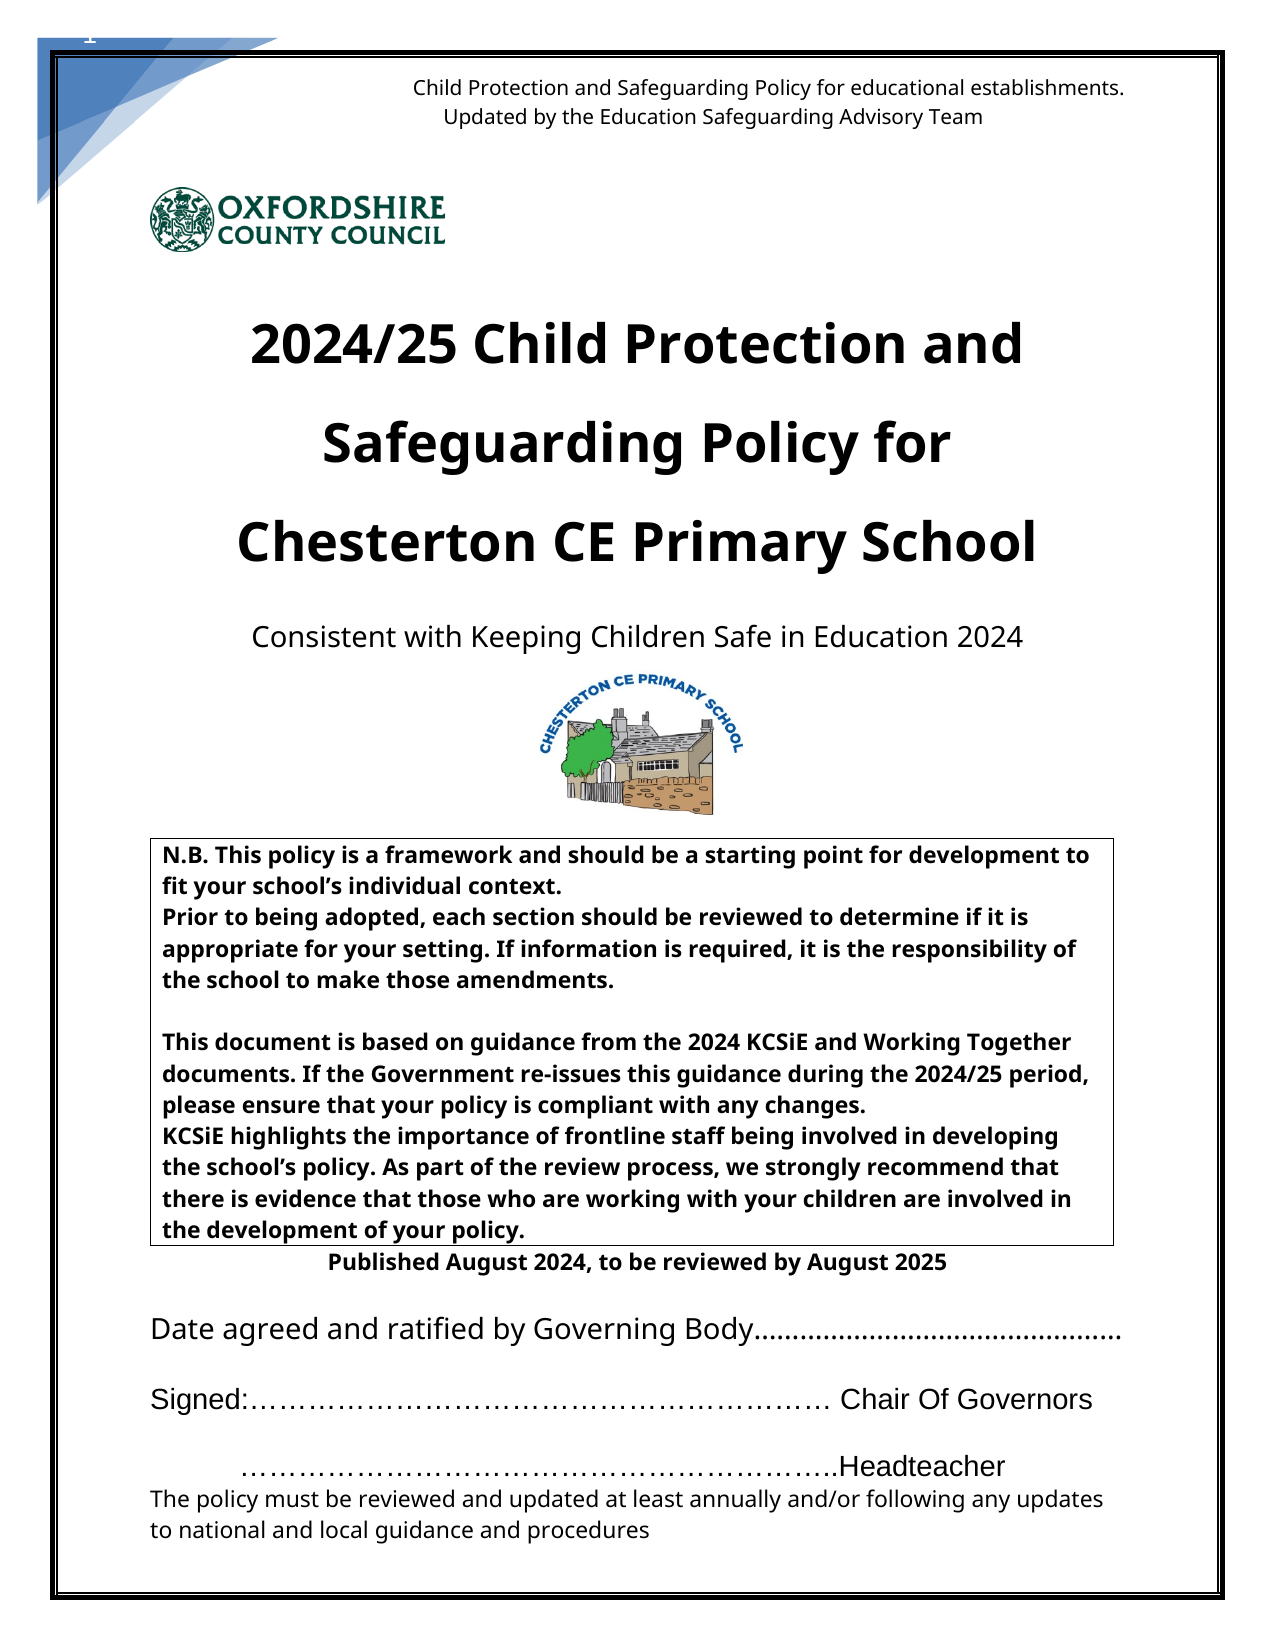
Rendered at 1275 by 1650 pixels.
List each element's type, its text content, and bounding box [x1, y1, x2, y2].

text Date agreed and ratified by Governing Body………………………………………… [150, 1309, 1125, 1348]
subtitle 2024/25 Child Protection and [150, 306, 1125, 379]
text ……………………………………………………..Headteacher [150, 1449, 1125, 1482]
picture [538, 670, 743, 815]
text The policy must be reviewed and updated at least annually and/or following any updates to national and local guidance and procedures [150, 1482, 1125, 1545]
text Signed:…………………………………………………… Chair Of Governors [150, 1382, 1125, 1415]
subtitle Chesterton CE Primary School [150, 503, 1125, 577]
table_header N.B. This policy is a framework and should be a starting point for development to fit your school’s individual context. Prior to being adopted, each section should be reviewed to determine if it is appropriate for your setting. If information is required, it is the responsibility of the school to make those amendments. This document is based on guidance from the 2024 KCSiE and Working Together documents. If the Government re-issues this guidance during the 2024/25 period, please ensure that your policy is compliant with any changes. KCSiE highlights the importance of frontline staff being involved in developing the school’s policy. As part of the review process, we strongly recommend that there is evidence that those who are working with your children are involved in the development of your policy. [151, 839, 1113, 1245]
text Published August 2024, to be reviewed by August 2025 [150, 1246, 1125, 1277]
picture [58, 58, 446, 252]
picture [37, 37, 279, 206]
text Consistent with Keeping Children Safe in Education 2024 [150, 617, 1125, 656]
subtitle Safeguarding Policy for [150, 404, 1125, 478]
